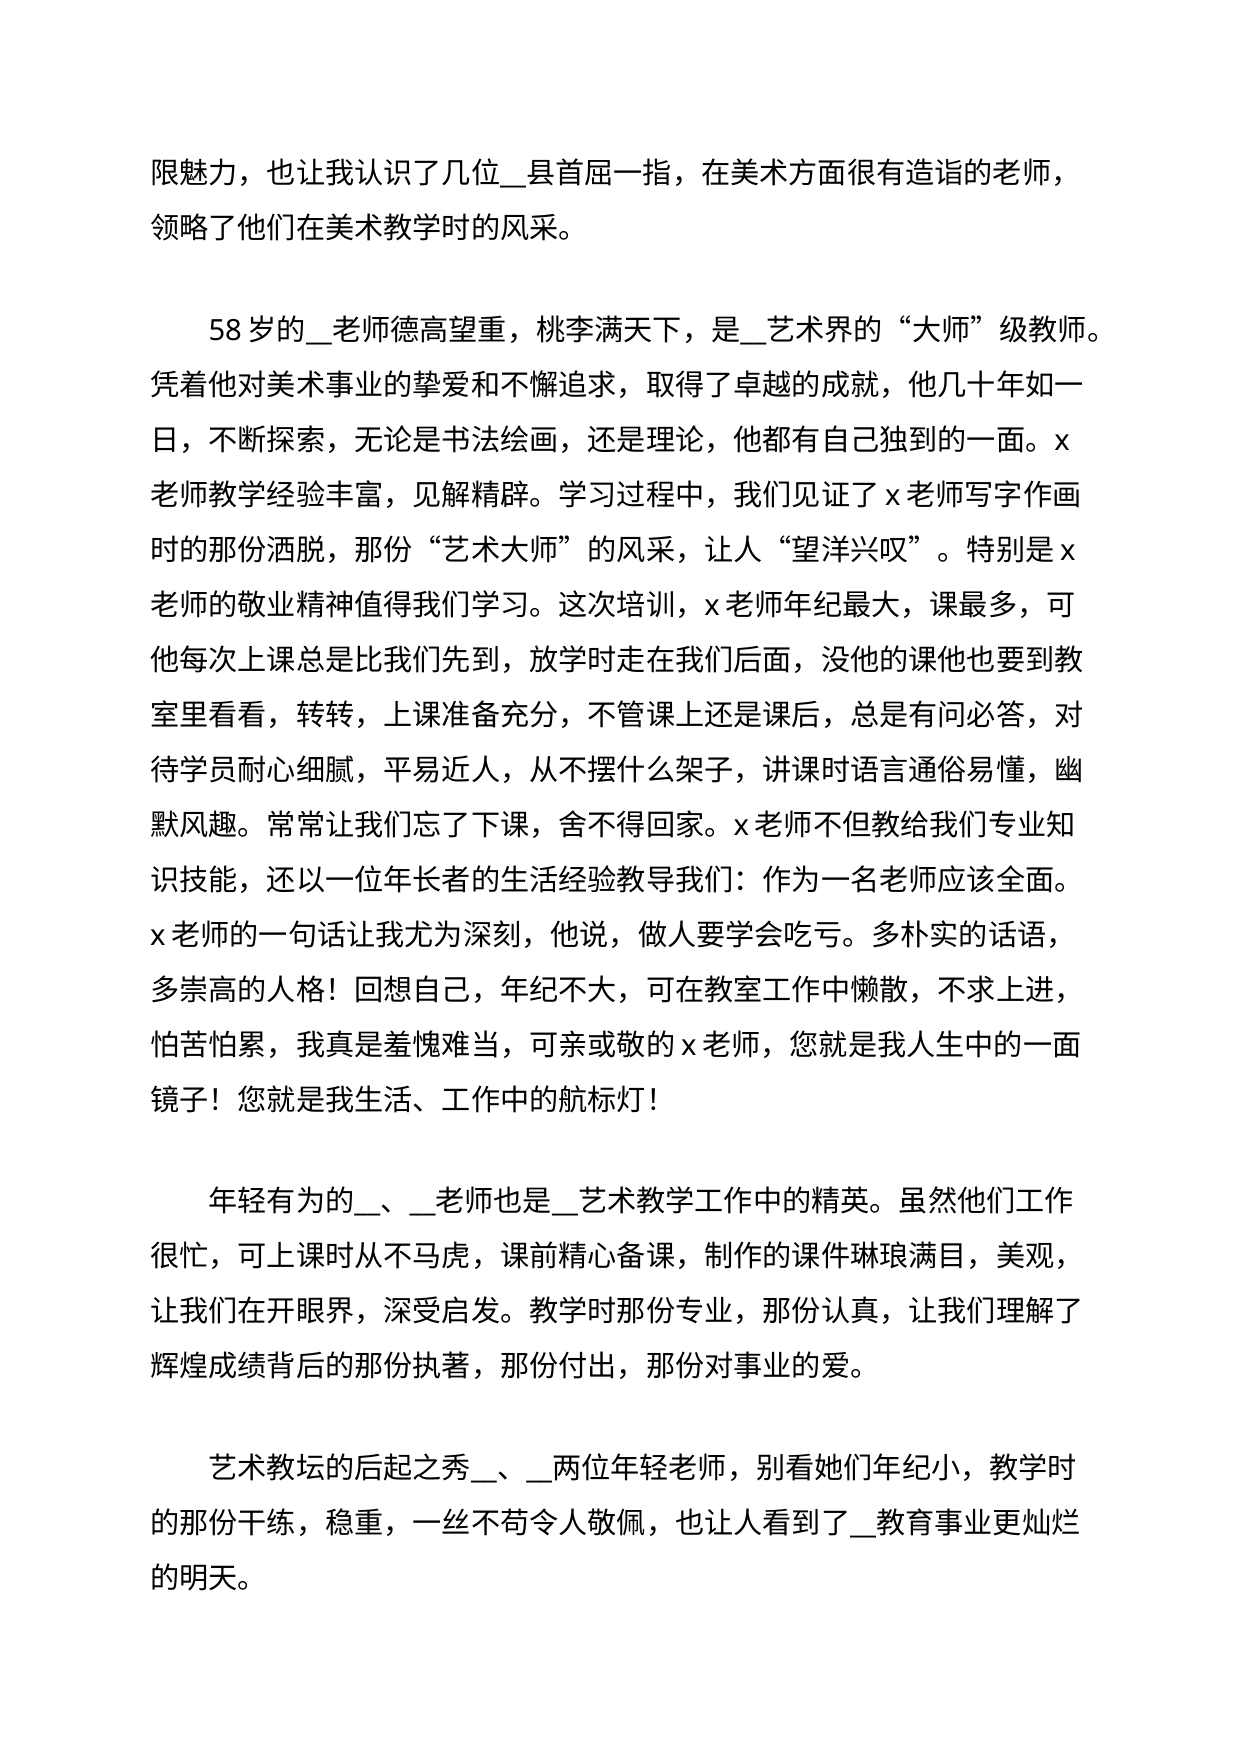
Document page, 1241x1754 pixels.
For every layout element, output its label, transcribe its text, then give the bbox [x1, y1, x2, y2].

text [150, 150, 1090, 247]
text 年轻有为的__、__老师也是__艺术教学工作中的精英。虽然他们工作很忙，可上课时从不马虎，课前精心备课，制作的课件琳琅满目，美观，让我们在开眼界，深受启发。教学时那份专业，那份认真，让我们理解了辉煌成绩背后的那份执著，那份付出，那份对事业的爱。 [150, 1178, 1090, 1385]
text 艺术教坛的后起之秀__、__两位年轻老师，别看她们年纪小，教学时的那份干练，稳重，一丝不苟令人敬佩，也让人看到了__教育事业更灿烂的明天。 [150, 1444, 1090, 1597]
text 58岁的__老师德高望重，桃李满天下，是__艺术界的“大师”级教师。凭着他对美术事业的挚爱和不懈追求，取得了卓越的成就，他几十年如一日，不断探索，无论是书法绘画，还是理论，他都有自己独到的一面。x老师教学经验丰富，见解精辟。学习过程中，我们见证了x老师写字作画时的那份洒脱，那份“艺术大师”的风采，让人“望洋兴叹”。特别是x老师的敬业精神值得我们学习。这次培训，x老师年纪最大，课最多，可他每次上课总是比我们先到，放学时走在我们后面，没他的课他也要到教室里看看，转转，上课准备充分，不管课上还是课后，总是有问必答，对待学员耐心细腻，平易近人，从不摆什么架子，讲课时语言通俗易懂，幽默风趣。常常让我们忘了下课，舍不得回家。x老师不但教给我们专业知识技能，还以一位年长者的生活经验教导我们：作为一名老师应该全面。x老师的一句话让我尤为深刻，他说，做人要学会吃亏。多朴实的话语，多崇高的人格！回想自己，年纪不大，可在教室工作中懒散，不求上进，怕苦怕累，我真是羞愧难当，可亲或敬的x老师，您就是我人生中的一面镜子！您就是我生活、工作中的航标灯！ [150, 307, 1090, 1118]
